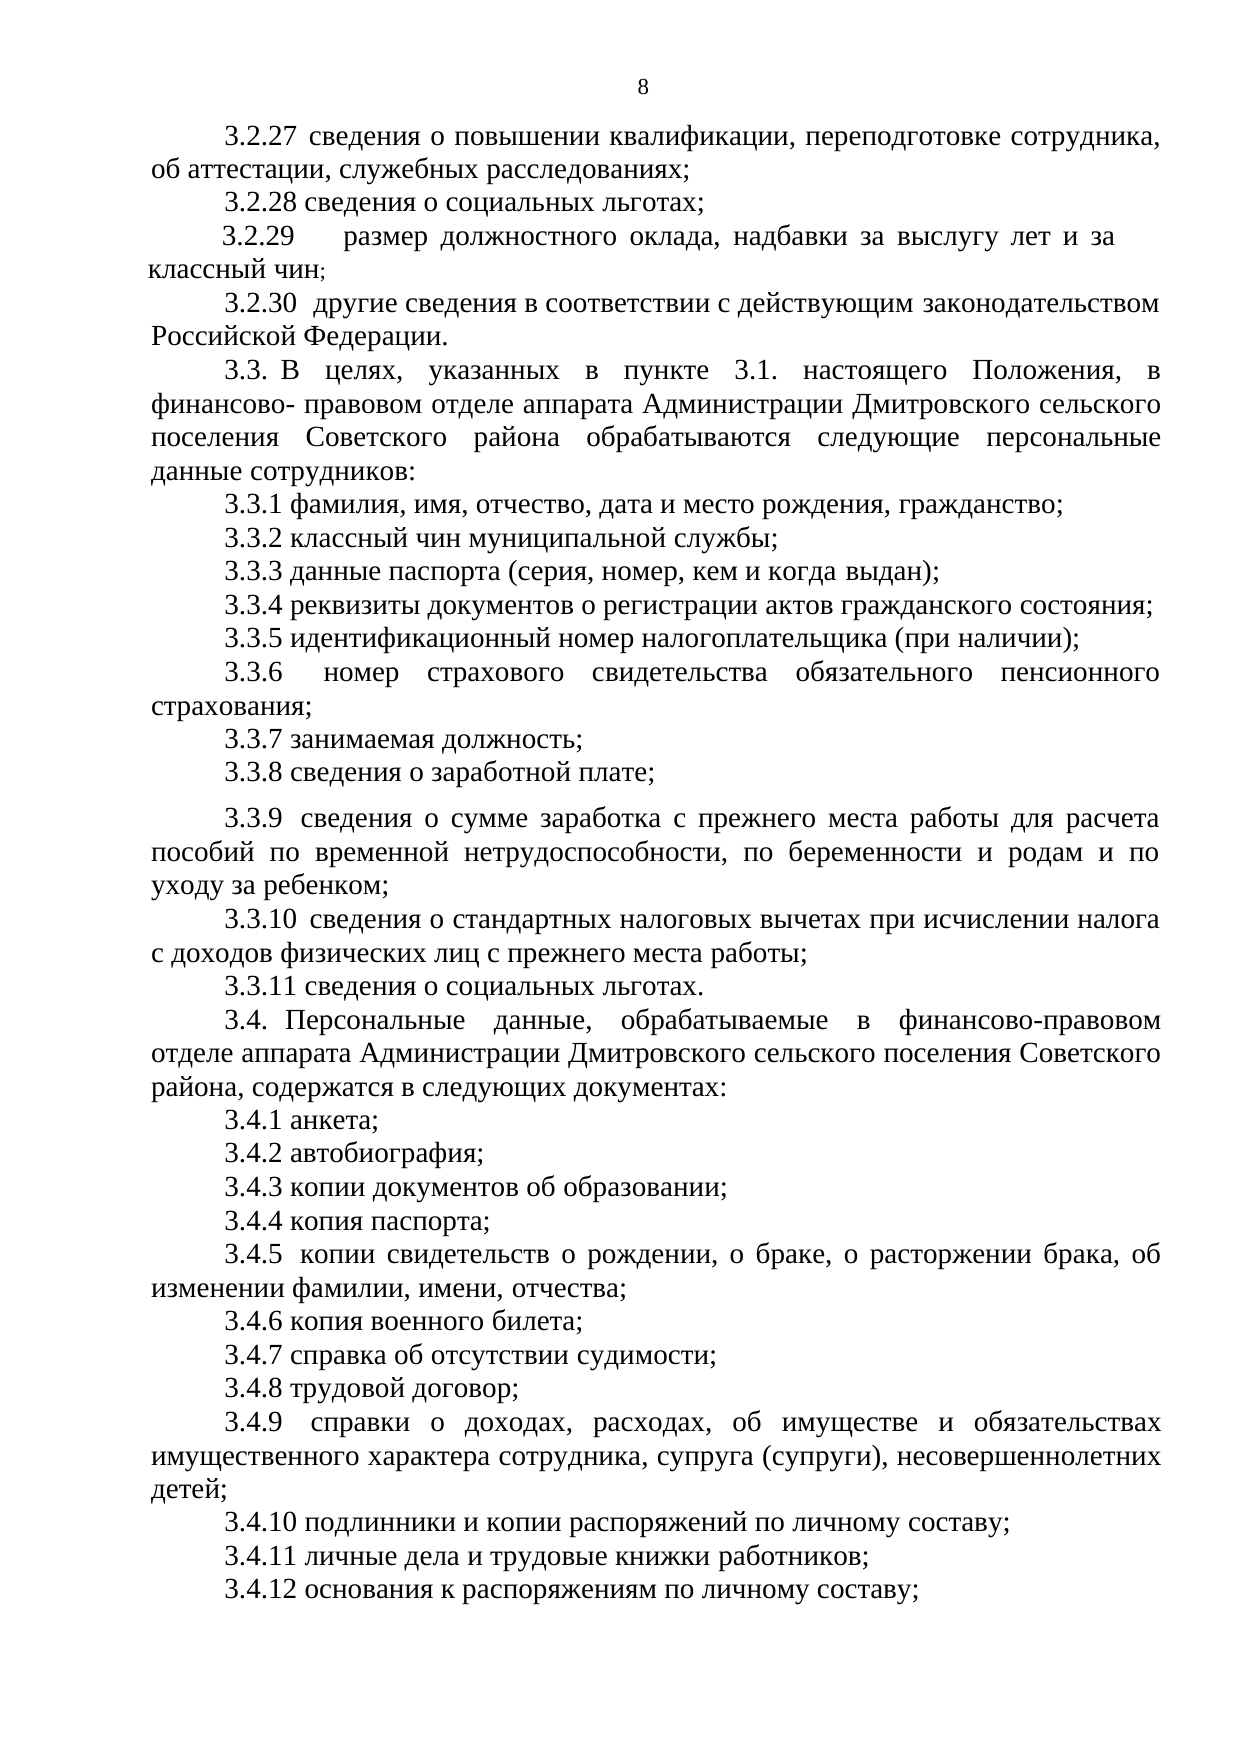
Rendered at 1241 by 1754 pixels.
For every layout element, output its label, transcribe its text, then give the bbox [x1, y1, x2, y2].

list данные паспорта (серия, номер, кем и когда выдан); [224, 553, 1181, 587]
list копии документов об образовании; [224, 1169, 1181, 1203]
list копия военного билета; [224, 1304, 1181, 1337]
list копии свидетельств о рождении, о браке, о расторжении брака, об изменении фамилии, имени, отчества; [151, 1237, 1162, 1304]
list сведения о социальных льготах; [224, 185, 1181, 218]
list сведения о заработной плате; [224, 755, 1181, 788]
list В целях, указанных в пункте 3.1. настоящего Положения, в финансово- правовом отделе аппарата Администрации Дмитровского сельского поселения Советского района обрабатываются следующие персональные данные сотрудников: [151, 352, 1162, 486]
list справка об отсутствии судимости; [224, 1337, 1181, 1371]
list автобиография; [224, 1136, 1181, 1169]
list подлинники и копии распоряжений по личному составу; [224, 1505, 1181, 1538]
list сведения о повышении квалификации, переподготовке сотрудника, об аттестации, служебных расследованиях; [151, 118, 1161, 185]
list классный чин муниципальной службы; [224, 520, 1181, 553]
list другие сведения в соответствии с действующим законодательством [224, 285, 1181, 319]
list идентификационный номер налогоплательщика (при наличии); [224, 621, 1181, 654]
list справки о доходах, расходах, об имуществе и обязательствах имущественного характера сотрудника, супруга (супруги), несовершеннолетних детей; [151, 1404, 1162, 1505]
list сведения о сумме заработка с прежнего места работы для расчета пособий по временной нетрудоспособности, по беременности и родам и по уходу за ребенком; [151, 801, 1160, 901]
list Персональные данные, обрабатываемые в финансово-правовом отделе аппарата Администрации Дмитровского сельского поселения Советского района, содержатся в следующих документах: [151, 1002, 1162, 1103]
list копия паспорта; [224, 1203, 1181, 1237]
list номер страхового свидетельства обязательного пенсионного страхования; [151, 654, 1161, 721]
list сведения о социальных льготах. [224, 968, 1181, 1002]
list трудовой договор; [224, 1371, 1181, 1404]
list анкета; [224, 1103, 1181, 1136]
list сведения о стандартных налоговых вычетах при исчислении налога с доходов физических лиц с прежнего места работы; [151, 901, 1161, 968]
list размер должностного оклада, надбавки за выслугу лет и за классный чин; [148, 218, 1181, 285]
list основания к распоряжениям по личному составу; [224, 1572, 1181, 1605]
list фамилия, имя, отчество, дата и место рождения, гражданство; [224, 486, 1181, 520]
list личные дела и трудовые книжки работников; [224, 1538, 1181, 1572]
list реквизиты документов о регистрации актов гражданского состояния; [224, 587, 1181, 620]
text Российской Федерации. [151, 319, 1181, 352]
list занимаемая должность; [224, 721, 1181, 755]
